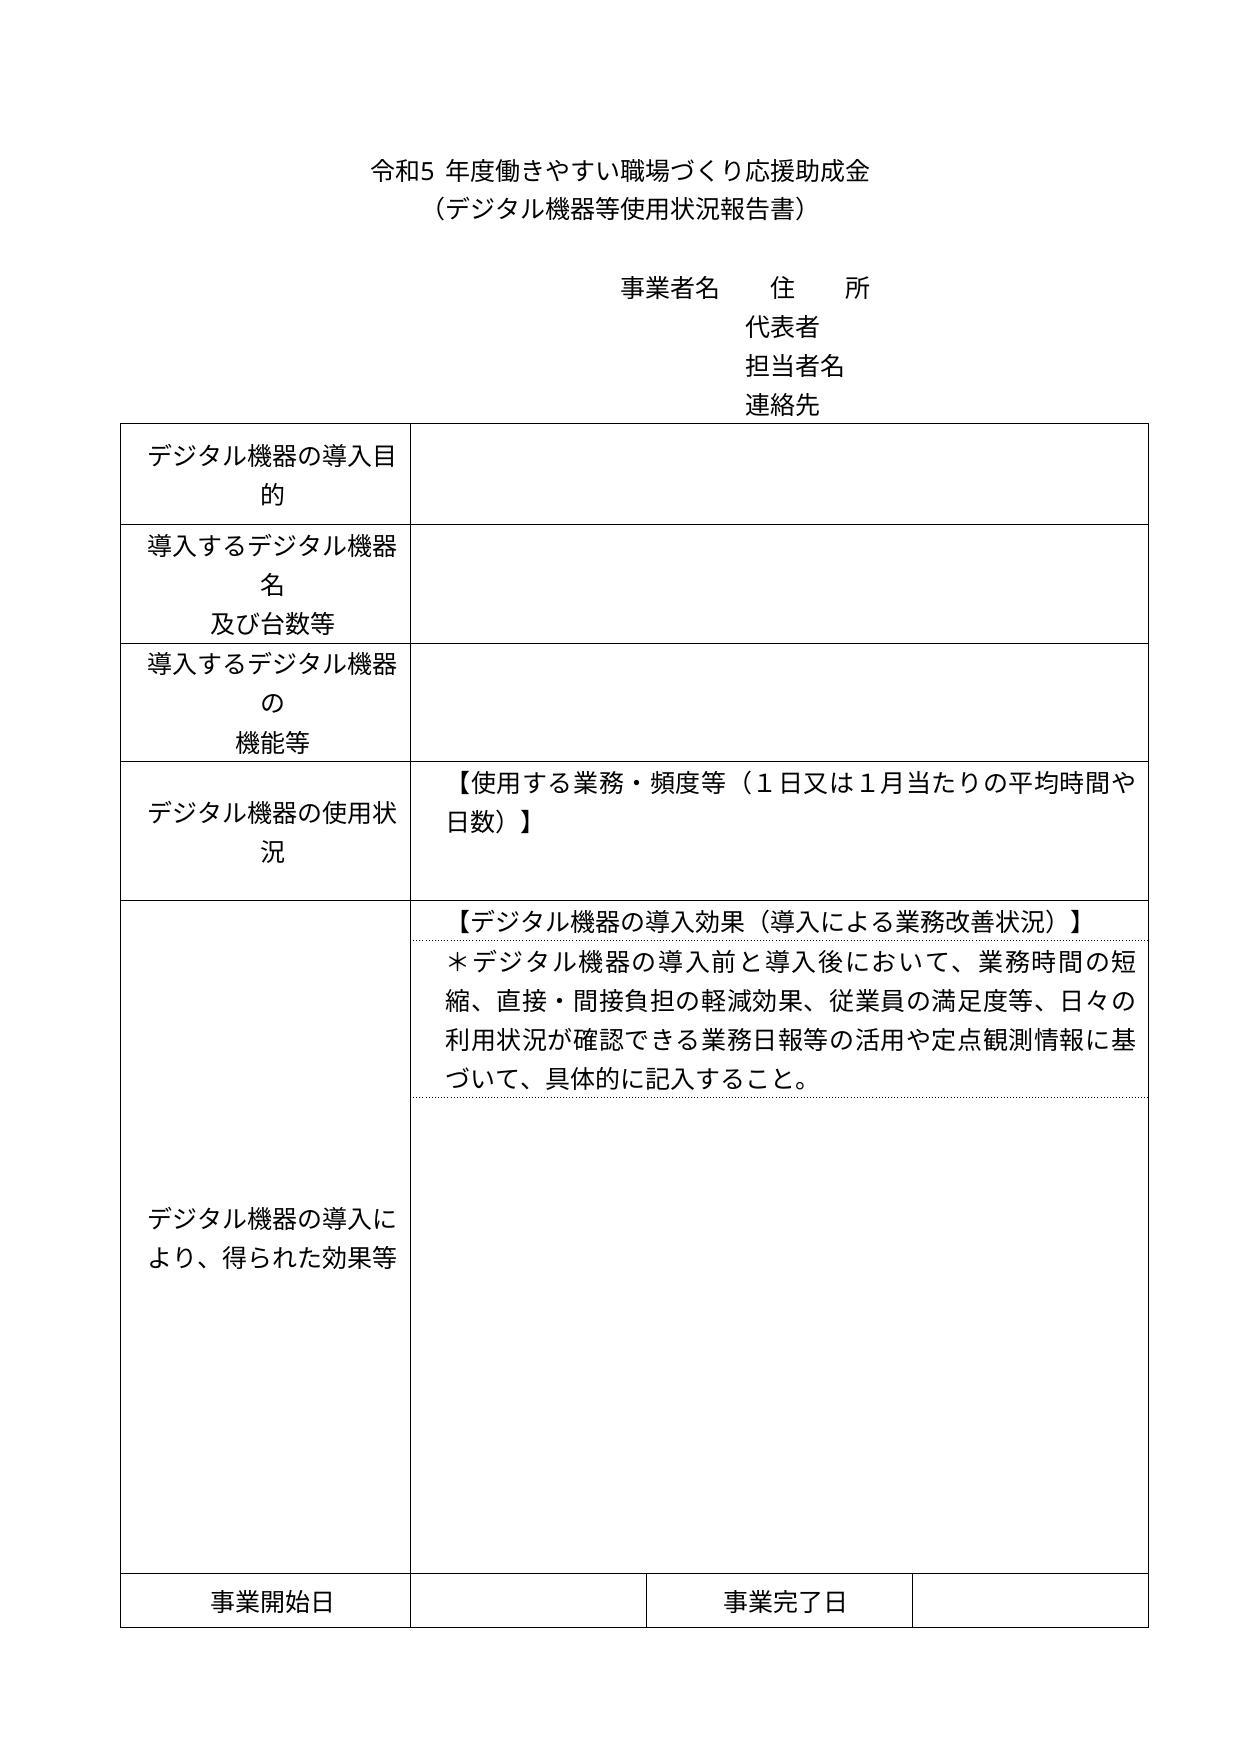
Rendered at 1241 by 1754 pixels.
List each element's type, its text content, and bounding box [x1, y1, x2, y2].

table_header デジタル機器の導入目的 [121, 424, 410, 524]
table_cell 導入するデジタル機器名 及び台数等 [121, 525, 410, 642]
table_cell [411, 525, 1148, 642]
table_cell 事業開始日 [121, 1574, 410, 1627]
table_header [411, 424, 1148, 524]
table_cell 【デジタル機器の導入効果（導入による業務改善状況）】 [411, 901, 1148, 940]
text 担当者名 [120, 345, 1120, 384]
table_cell [411, 1574, 646, 1627]
text 代表者 [120, 306, 1120, 345]
text 事業者名 住 所 [120, 267, 1120, 306]
text 連絡先 [120, 384, 1120, 423]
table_cell デジタル機器の使用状況 [121, 762, 410, 900]
table_cell 導入するデジタル機器の 機能等 [121, 644, 410, 761]
table_cell デジタル機器の導入に より、得られた効果等 [121, 901, 410, 1573]
table_cell [913, 1574, 1148, 1627]
table_cell 【使用する業務・頻度等（１日又は１月当たりの平均時間や日数）】 [411, 762, 1148, 900]
table_cell 事業完了日 （実績報告日） [647, 1574, 912, 1627]
text 令和5年度働きやすい職場づくり応援助成金 [120, 149, 1120, 189]
text （デジタル機器等使用状況報告書） [120, 189, 1120, 228]
table_cell ＊デジタル機器の導入前と導入後において、業務時間の短縮、直接・間接負担の軽減効果、従業員の満足度等、日々の利用状況が確認できる業務日報等の活用や定点観測情報に基づいて、具体的に記入すること。 [411, 940, 1148, 1097]
table_cell [411, 644, 1148, 761]
table_cell [411, 1097, 1148, 1573]
